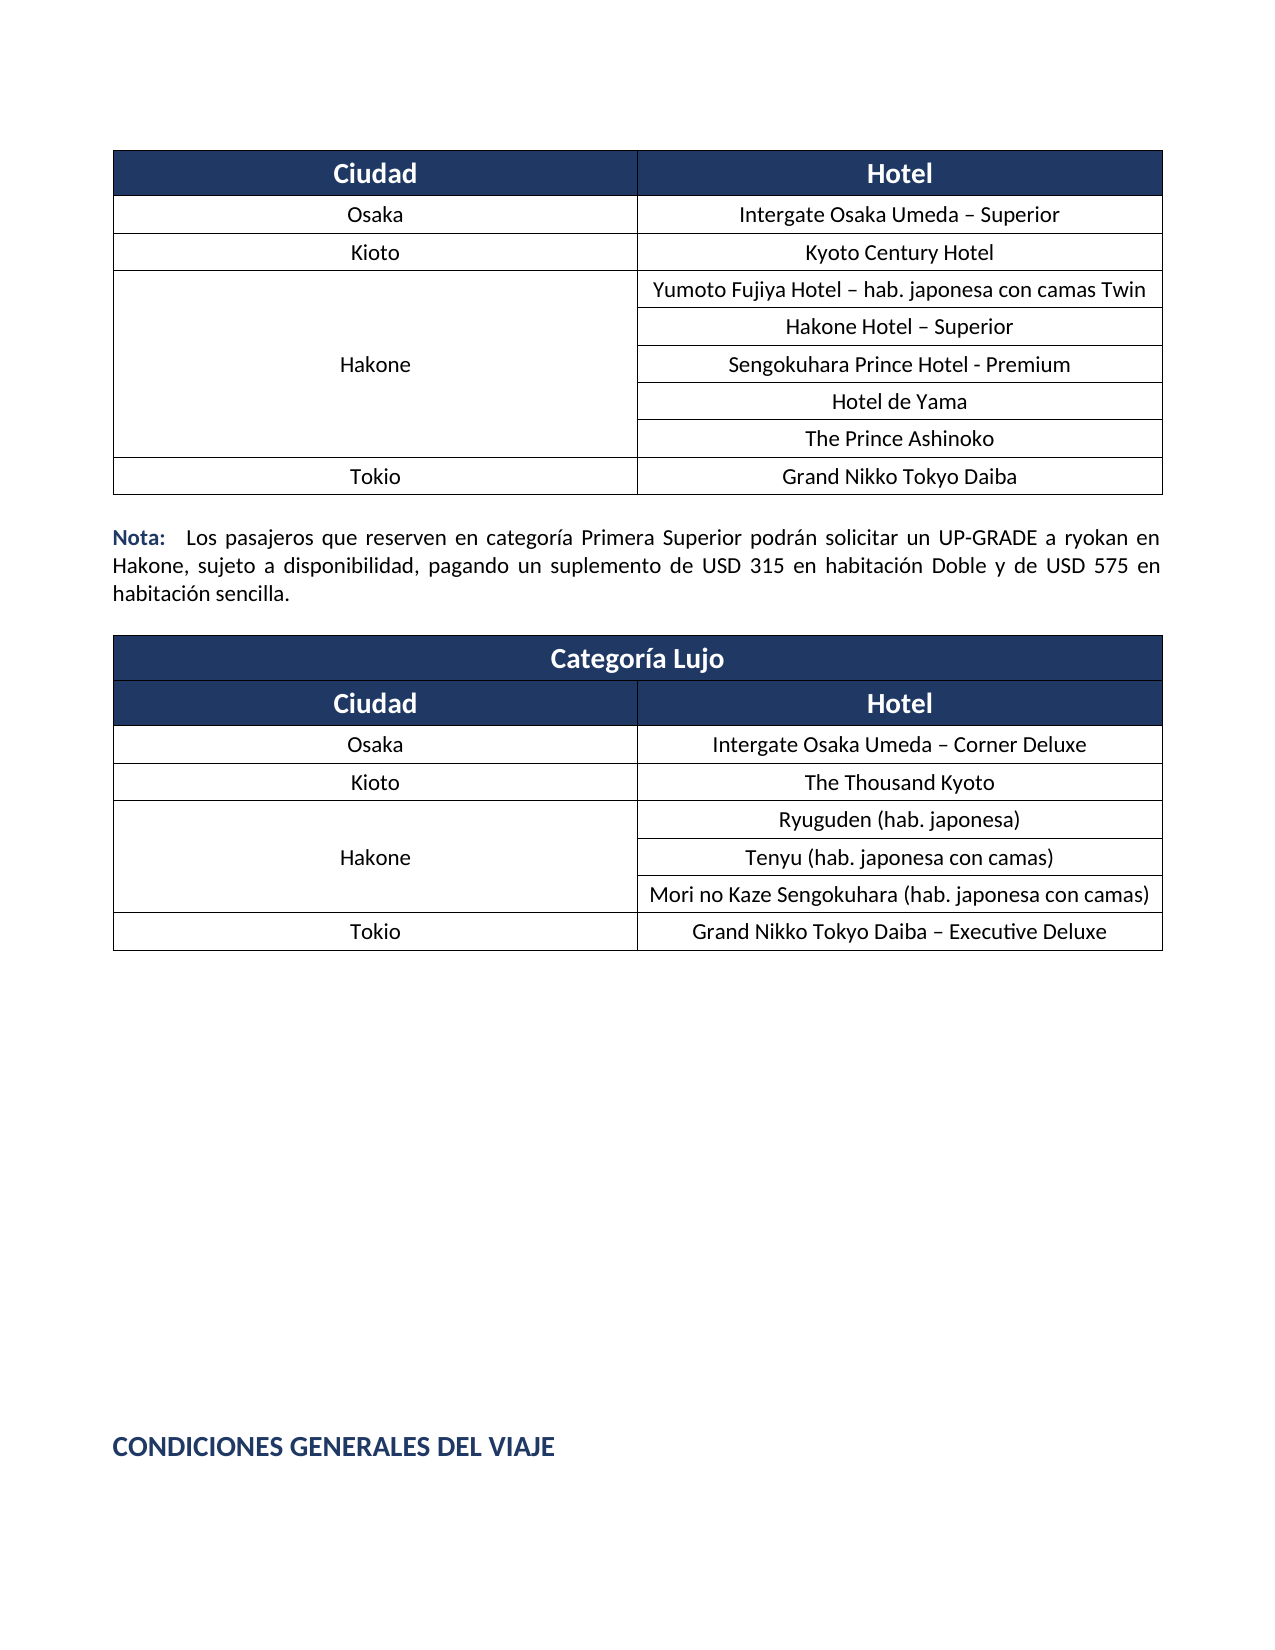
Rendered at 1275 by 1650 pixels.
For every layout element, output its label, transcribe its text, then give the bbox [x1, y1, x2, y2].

text CONDICIONES GENERALES DEL VIAJE [112, 1428, 1162, 1464]
table_cell Kyoto Century Hotel [638, 234, 1162, 270]
table_cell Hotel de Yama [638, 383, 1162, 419]
table_cell Hakone [114, 271, 637, 457]
table_cell Hotel [638, 151, 1162, 195]
table_cell Hotel [638, 681, 1162, 725]
table_cell Osaka [114, 196, 637, 232]
table_cell Osaka [114, 726, 637, 763]
table_cell Tokio [114, 458, 637, 494]
table_header Categoría Lujo [114, 636, 1162, 680]
table_cell Tokio [114, 913, 637, 950]
table_cell The Thousand Kyoto [638, 764, 1162, 800]
table_cell Ciudad [114, 151, 637, 195]
table_cell Mori no Kaze Sengokuhara (hab. japonesa con camas) [638, 876, 1162, 912]
table_cell Grand Nikko Tokyo Daiba – Executive Deluxe [638, 913, 1162, 950]
table_cell Grand Nikko Tokyo Daiba [638, 458, 1162, 494]
table_cell Kioto [114, 764, 637, 800]
table_cell Intergate Osaka Umeda – Superior [638, 196, 1162, 232]
table_cell Tenyu (hab. japonesa con camas) [638, 839, 1162, 875]
table_cell Yumoto Fujiya Hotel – hab. japonesa con camas Twin [638, 271, 1162, 307]
table_cell Ciudad [114, 681, 637, 725]
table_cell Sengokuhara Prince Hotel - Premium [638, 346, 1162, 382]
table_cell Kioto [114, 234, 637, 270]
table_cell Intergate Osaka Umeda – Corner Deluxe [638, 726, 1162, 763]
table_cell The Prince Ashinoko [638, 420, 1162, 457]
table_cell Hakone Hotel – Superior [638, 308, 1162, 344]
table_cell Ryuguden (hab. japonesa) [638, 801, 1162, 837]
text Nota: Los pasajeros que reserven en categoría Primera Superior podrán solicitar un UP-GRADE a ryokan en Hakone, sujeto a disponibilidad, pagando un suplemento de USD 315 en habitación Doble y de USD 575 en habitación sencilla. [112, 523, 1162, 607]
table_cell Hakone [114, 801, 637, 912]
